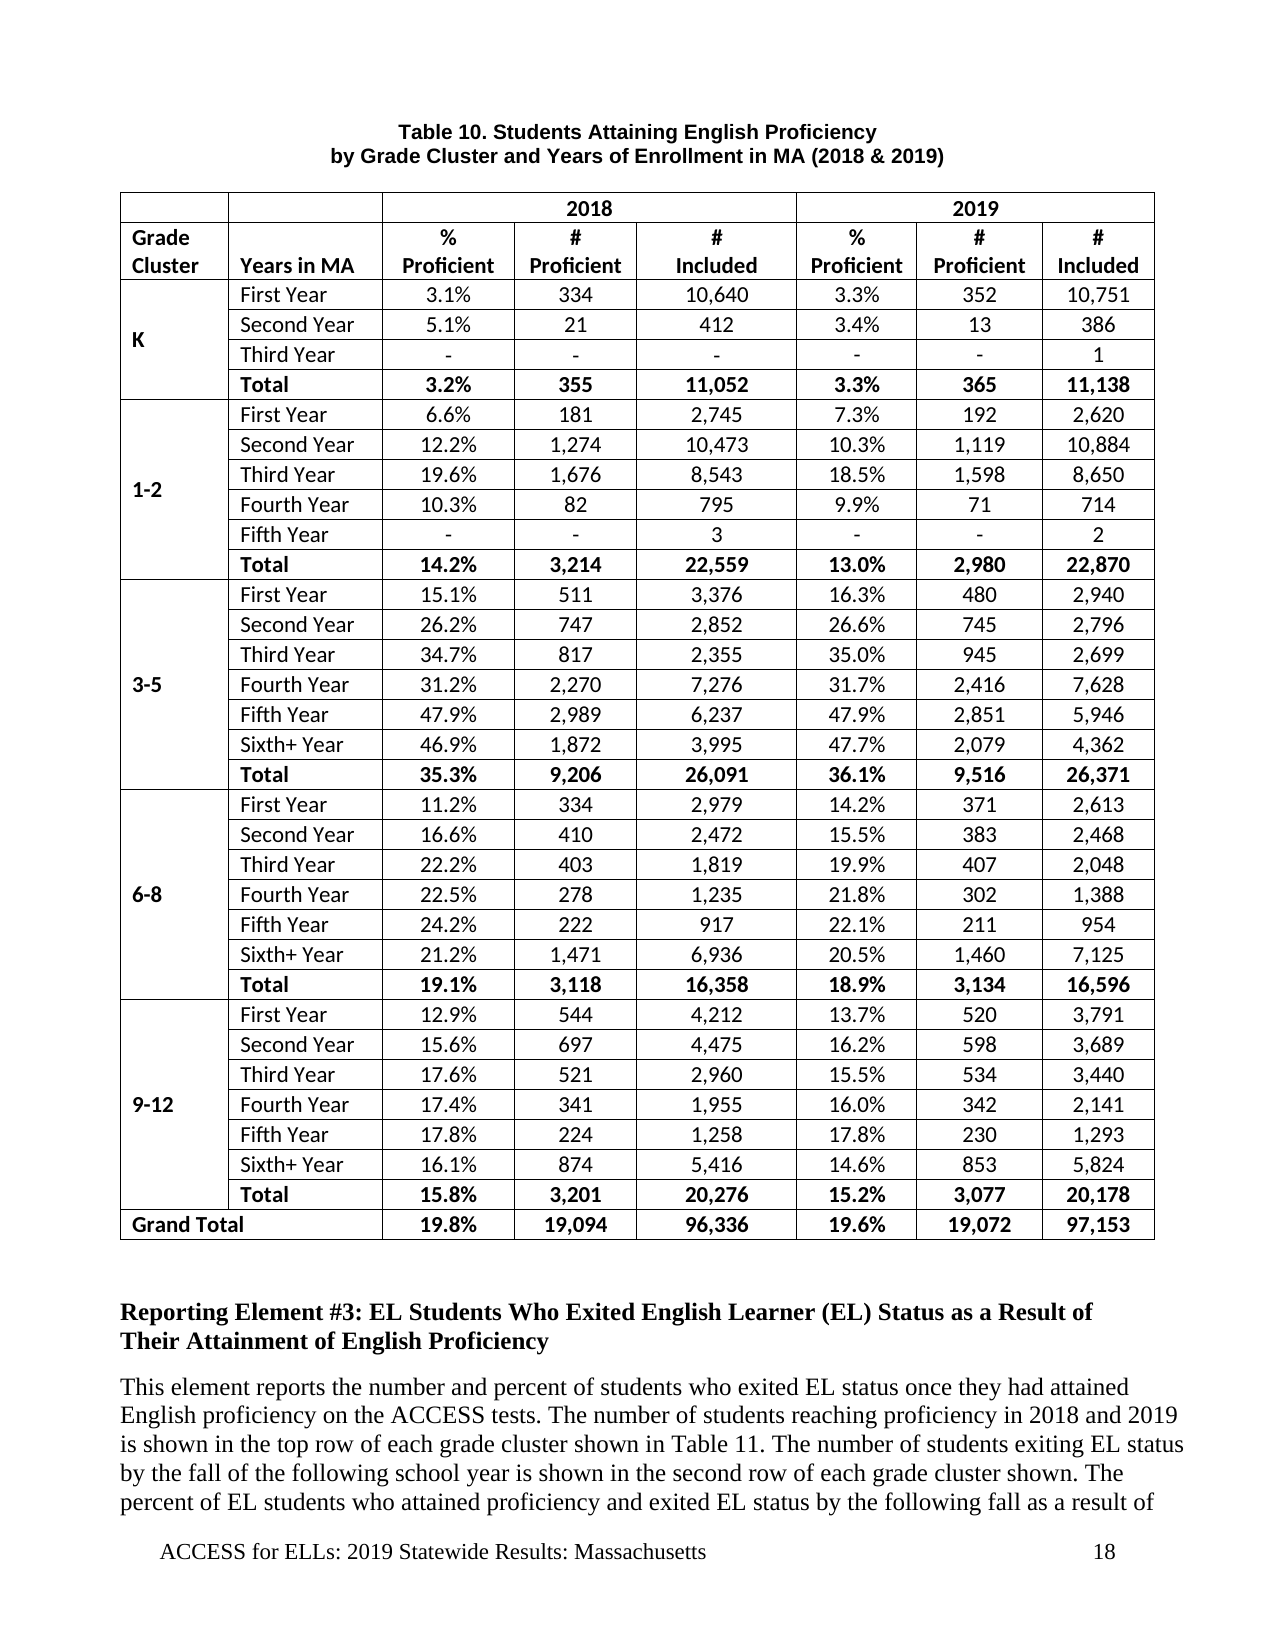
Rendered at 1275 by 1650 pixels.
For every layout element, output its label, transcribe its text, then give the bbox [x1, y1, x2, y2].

table_cell 2,979 [637, 790, 796, 819]
table_cell 2,613 [1043, 790, 1154, 819]
table_cell % Proficient [383, 223, 514, 279]
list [120, 1372, 1192, 1515]
table_cell 8,543 [637, 460, 796, 489]
table_cell 8,650 [1043, 460, 1154, 489]
text Table 10. Students Attaining English Proficiency [120, 120, 1155, 144]
table_cell 1,598 [917, 460, 1042, 489]
table_cell 21.8% [797, 880, 916, 909]
table_cell 16,358 [637, 970, 796, 999]
table_cell Fourth Year [229, 670, 382, 699]
table_cell 3,440 [1043, 1060, 1154, 1089]
table_cell 12.9% [383, 1000, 514, 1029]
table_cell 11,052 [637, 370, 796, 399]
table_cell 544 [515, 1000, 636, 1029]
table_cell Sixth+ Year [229, 1150, 382, 1179]
table_cell # Proficient [515, 223, 636, 279]
table_header 2019 [797, 193, 1154, 222]
table_cell 534 [917, 1060, 1042, 1089]
table_cell # Included [1043, 223, 1154, 279]
table_cell 3-5 [121, 580, 228, 789]
table_cell 1,872 [515, 730, 636, 759]
table_cell 16.3% [797, 580, 916, 609]
table_cell 26.2% [383, 610, 514, 639]
table_cell 3.2% [383, 370, 514, 399]
table_cell 16.1% [383, 1150, 514, 1179]
table_cell 7.3% [797, 400, 916, 429]
table_cell 1,293 [1043, 1120, 1154, 1149]
table_cell 2,851 [917, 700, 1042, 729]
table_cell Fifth Year [229, 910, 382, 939]
table_cell Fourth Year [229, 880, 382, 909]
table_cell - [917, 340, 1042, 369]
table_cell 26,371 [1043, 760, 1154, 789]
table_cell 334 [515, 280, 636, 309]
table_cell 3,214 [515, 550, 636, 579]
table_cell 19.6% [383, 460, 514, 489]
table_cell 1,676 [515, 460, 636, 489]
table_cell - [515, 340, 636, 369]
table_cell 410 [515, 820, 636, 849]
table_cell 817 [515, 640, 636, 669]
table_cell Total [229, 1180, 382, 1209]
table_cell Third Year [229, 340, 382, 369]
table_cell 97,153 [1043, 1210, 1154, 1239]
table_cell 4,212 [637, 1000, 796, 1029]
table_cell Second Year [229, 310, 382, 339]
table_cell 4,475 [637, 1030, 796, 1059]
table_cell 22.1% [797, 910, 916, 939]
table_cell 19,094 [515, 1210, 636, 1239]
table_cell 853 [917, 1150, 1042, 1179]
table_cell 20.5% [797, 940, 916, 969]
table_cell 747 [515, 610, 636, 639]
table_cell K [121, 280, 228, 399]
table_cell 412 [637, 310, 796, 339]
table_cell 1,955 [637, 1090, 796, 1119]
table_cell 15.1% [383, 580, 514, 609]
table_cell 16.0% [797, 1090, 916, 1119]
table_cell - [637, 340, 796, 369]
table_cell 945 [917, 640, 1042, 669]
table_cell 18.5% [797, 460, 916, 489]
table_cell 2,796 [1043, 610, 1154, 639]
table_cell 2 [1043, 520, 1154, 549]
table_cell Second Year [229, 610, 382, 639]
table_cell 2,141 [1043, 1090, 1154, 1119]
table_cell Years in MA [229, 223, 382, 279]
table_cell 2,620 [1043, 400, 1154, 429]
table_cell 1,274 [515, 430, 636, 459]
table_cell 13.7% [797, 1000, 916, 1029]
table_cell 26.6% [797, 610, 916, 639]
table_cell Fourth Year [229, 490, 382, 519]
table_cell 7,628 [1043, 670, 1154, 699]
table_cell 2,079 [917, 730, 1042, 759]
table_cell 6,237 [637, 700, 796, 729]
table_cell # Included [637, 223, 796, 279]
table_cell 954 [1043, 910, 1154, 939]
table_cell 3,134 [917, 970, 1042, 999]
text by Grade Cluster and Years of Enrollment in MA (2018 & 2019) [120, 144, 1155, 168]
table_cell - [383, 520, 514, 549]
table_cell 874 [515, 1150, 636, 1179]
table_cell First Year [229, 400, 382, 429]
table_cell 14.2% [383, 550, 514, 579]
table_cell 9.9% [797, 490, 916, 519]
table_cell 302 [917, 880, 1042, 909]
table_cell 3,689 [1043, 1030, 1154, 1059]
table_cell 480 [917, 580, 1042, 609]
table_cell 342 [917, 1090, 1042, 1119]
table_cell 2,940 [1043, 580, 1154, 609]
table_cell 2,416 [917, 670, 1042, 699]
table_cell 1,460 [917, 940, 1042, 969]
table_cell Second Year [229, 430, 382, 459]
table_cell 222 [515, 910, 636, 939]
table_cell 3,376 [637, 580, 796, 609]
table_cell 15.5% [797, 1060, 916, 1089]
table_cell 1,235 [637, 880, 796, 909]
table_cell 697 [515, 1030, 636, 1059]
table_cell Total [229, 370, 382, 399]
table_cell 16,596 [1043, 970, 1154, 999]
table_cell % Proficient [797, 223, 916, 279]
table_cell 24.2% [383, 910, 514, 939]
table_cell 917 [637, 910, 796, 939]
table_cell 278 [515, 880, 636, 909]
table_cell 11.2% [383, 790, 514, 819]
table_cell 20,178 [1043, 1180, 1154, 1209]
table_cell 47.9% [383, 700, 514, 729]
table_cell 9,206 [515, 760, 636, 789]
table_cell 5,824 [1043, 1150, 1154, 1179]
table_cell 19.8% [383, 1210, 514, 1239]
table_cell 12.2% [383, 430, 514, 459]
table_cell 15.8% [383, 1180, 514, 1209]
table_cell 36.1% [797, 760, 916, 789]
table_cell Fifth Year [229, 1120, 382, 1149]
table_cell 355 [515, 370, 636, 399]
table_cell 10,751 [1043, 280, 1154, 309]
table_cell 383 [917, 820, 1042, 849]
table_cell 795 [637, 490, 796, 519]
table_cell 598 [917, 1030, 1042, 1059]
table_cell 15.2% [797, 1180, 916, 1209]
table_cell 192 [917, 400, 1042, 429]
table_cell 19.1% [383, 970, 514, 999]
table_cell 17.8% [797, 1120, 916, 1149]
table_cell Total [229, 550, 382, 579]
table_cell 386 [1043, 310, 1154, 339]
table_cell First Year [229, 790, 382, 819]
table_cell Total [229, 970, 382, 999]
table_cell 82 [515, 490, 636, 519]
table_cell 2,468 [1043, 820, 1154, 849]
table_cell First Year [229, 280, 382, 309]
table_cell 3.3% [797, 370, 916, 399]
table_cell 3,791 [1043, 1000, 1154, 1029]
table_cell 10,640 [637, 280, 796, 309]
table_cell Third Year [229, 850, 382, 879]
table_cell 15.6% [383, 1030, 514, 1059]
table_cell 47.9% [797, 700, 916, 729]
table_cell 2,980 [917, 550, 1042, 579]
table_cell # Proficient [917, 223, 1042, 279]
table_cell 3.3% [797, 280, 916, 309]
list Reporting Element #3: EL Students Who Exited English Learner (EL) Status as a Result of Their Attainment of English Proficiency [120, 1297, 1155, 1355]
table_cell 13 [917, 310, 1042, 339]
table_cell 10.3% [797, 430, 916, 459]
table_cell 3 [637, 520, 796, 549]
table_cell 3,995 [637, 730, 796, 759]
table_cell 3.4% [797, 310, 916, 339]
table_cell 13.0% [797, 550, 916, 579]
table_cell 6,936 [637, 940, 796, 969]
table_cell 10.3% [383, 490, 514, 519]
table_cell 21.2% [383, 940, 514, 969]
table_cell Grade Cluster [121, 223, 228, 279]
table_cell 9-12 [121, 1000, 228, 1209]
table_cell 365 [917, 370, 1042, 399]
table_cell 15.5% [797, 820, 916, 849]
table_cell - [383, 340, 514, 369]
table_cell 17.6% [383, 1060, 514, 1089]
table_cell 371 [917, 790, 1042, 819]
table_cell 2,960 [637, 1060, 796, 1089]
table_header [229, 193, 382, 222]
table_cell 1 [1043, 340, 1154, 369]
table_cell 1,471 [515, 940, 636, 969]
table_cell Fifth Year [229, 700, 382, 729]
table_cell 14.6% [797, 1150, 916, 1179]
table_cell First Year [229, 580, 382, 609]
table_cell 181 [515, 400, 636, 429]
table_cell Second Year [229, 820, 382, 849]
table_cell 1,819 [637, 850, 796, 879]
table_cell Total [229, 760, 382, 789]
table_cell - [917, 520, 1042, 549]
table_cell 334 [515, 790, 636, 819]
table_cell 26,091 [637, 760, 796, 789]
table_cell 21 [515, 310, 636, 339]
table_cell 6.6% [383, 400, 514, 429]
table_cell 71 [917, 490, 1042, 519]
table_cell 17.4% [383, 1090, 514, 1119]
table_cell 2,989 [515, 700, 636, 729]
table_cell 19.6% [797, 1210, 916, 1239]
table_cell 520 [917, 1000, 1042, 1029]
table_cell 3,118 [515, 970, 636, 999]
table_cell 6-8 [121, 790, 228, 999]
table_cell 17.8% [383, 1120, 514, 1149]
table_cell Third Year [229, 1060, 382, 1089]
table_cell 2,048 [1043, 850, 1154, 879]
table_cell 18.9% [797, 970, 916, 999]
table_cell 1,388 [1043, 880, 1154, 909]
table_cell Fifth Year [229, 520, 382, 549]
table_cell 47.7% [797, 730, 916, 759]
table_cell 16.2% [797, 1030, 916, 1059]
table_cell 35.0% [797, 640, 916, 669]
table_cell Second Year [229, 1030, 382, 1059]
table_header 2018 [383, 193, 796, 222]
table_cell - [797, 520, 916, 549]
table_cell 19,072 [917, 1210, 1042, 1239]
table_cell 714 [1043, 490, 1154, 519]
table_cell 2,852 [637, 610, 796, 639]
table_cell 22,559 [637, 550, 796, 579]
table_cell 5,946 [1043, 700, 1154, 729]
table_cell 34.7% [383, 640, 514, 669]
table_cell 3,077 [917, 1180, 1042, 1209]
table_cell 19.9% [797, 850, 916, 879]
table_cell 224 [515, 1120, 636, 1149]
table_cell - [515, 520, 636, 549]
table_cell 10,884 [1043, 430, 1154, 459]
table_cell 35.3% [383, 760, 514, 789]
table_cell 211 [917, 910, 1042, 939]
table_cell 96,336 [637, 1210, 796, 1239]
table_cell 1,119 [917, 430, 1042, 459]
table_cell First Year [229, 1000, 382, 1029]
table_cell 10,473 [637, 430, 796, 459]
table_cell 11,138 [1043, 370, 1154, 399]
table_cell 22.5% [383, 880, 514, 909]
table_cell 16.6% [383, 820, 514, 849]
table_cell 352 [917, 280, 1042, 309]
table_cell 403 [515, 850, 636, 879]
table_cell 3,201 [515, 1180, 636, 1209]
table_cell 511 [515, 580, 636, 609]
table_cell Sixth+ Year [229, 940, 382, 969]
table_cell 4,362 [1043, 730, 1154, 759]
table_cell 341 [515, 1090, 636, 1119]
table_cell 3.1% [383, 280, 514, 309]
table_cell Grand Total [121, 1210, 382, 1239]
table_cell 5,416 [637, 1150, 796, 1179]
table_cell 7,276 [637, 670, 796, 699]
table_cell 1-2 [121, 400, 228, 579]
table_cell 1,258 [637, 1120, 796, 1149]
table_header [121, 193, 228, 222]
table_cell 46.9% [383, 730, 514, 759]
table_cell 31.2% [383, 670, 514, 699]
table_cell Third Year [229, 460, 382, 489]
table_cell 20,276 [637, 1180, 796, 1209]
table_cell 22.2% [383, 850, 514, 879]
table_cell 22,870 [1043, 550, 1154, 579]
table_cell 14.2% [797, 790, 916, 819]
table_cell Sixth+ Year [229, 730, 382, 759]
table_cell 7,125 [1043, 940, 1154, 969]
table_cell 2,472 [637, 820, 796, 849]
table_cell 230 [917, 1120, 1042, 1149]
table_cell 521 [515, 1060, 636, 1089]
table_cell Third Year [229, 640, 382, 669]
table_cell 9,516 [917, 760, 1042, 789]
table_cell 407 [917, 850, 1042, 879]
table_cell 5.1% [383, 310, 514, 339]
table_cell 2,270 [515, 670, 636, 699]
table_cell 2,355 [637, 640, 796, 669]
table_cell Fourth Year [229, 1090, 382, 1119]
table_cell 745 [917, 610, 1042, 639]
table_cell - [797, 340, 916, 369]
table_cell 2,745 [637, 400, 796, 429]
table_cell 2,699 [1043, 640, 1154, 669]
table_cell 31.7% [797, 670, 916, 699]
